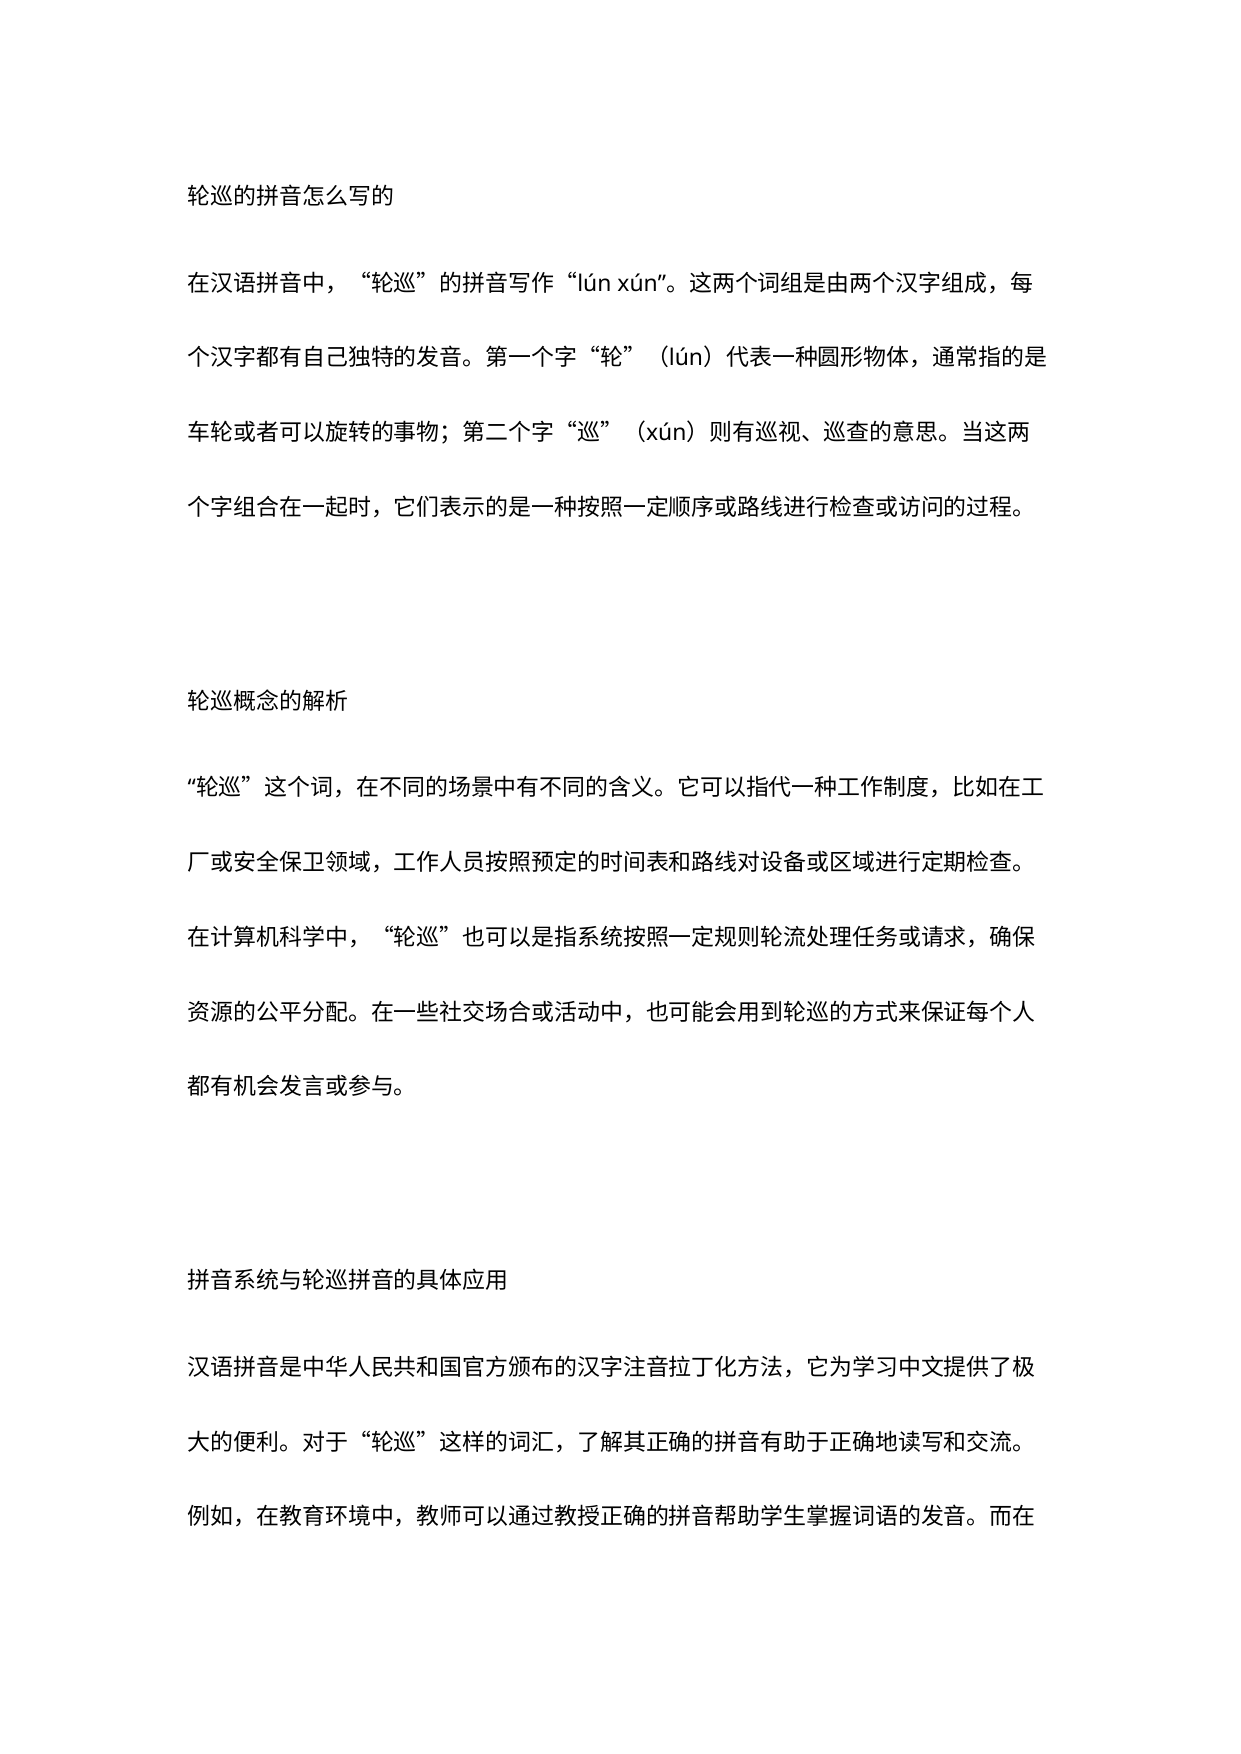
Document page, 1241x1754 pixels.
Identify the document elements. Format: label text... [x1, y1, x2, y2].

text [187, 1333, 1053, 1547]
text 拼音系统与轮巡拼音的具体应用 [187, 1246, 1053, 1311]
text 轮巡概念的解析 [187, 667, 1053, 732]
text 在汉语拼音中，“轮巡”的拼音写作“lún xún”。这两个词组是由两个汉字组成，每个汉字都有自己独特的发音。第一个字“轮”（lún）代表一种圆形物体，通常指的是车轮或者可以旋转的事物；第二个字“巡”（xún）则有巡视、巡查的意思。当这两个字组合在一起时，它们表示的是一种按照一定顺序或路线进行检查或访问的过程。 [187, 248, 1053, 538]
text 轮巡的拼音怎么写的 [187, 162, 1053, 227]
text “轮巡”这个词，在不同的场景中有不同的含义。它可以指代一种工作制度，比如在工厂或安全保卫领域，工作人员按照预定的时间表和路线对设备或区域进行定期检查。在计算机科学中，“轮巡”也可以是指系统按照一定规则轮流处理任务或请求，确保资源的公平分配。在一些社交场合或活动中，也可能会用到轮巡的方式来保证每个人都有机会发言或参与。 [187, 753, 1053, 1117]
